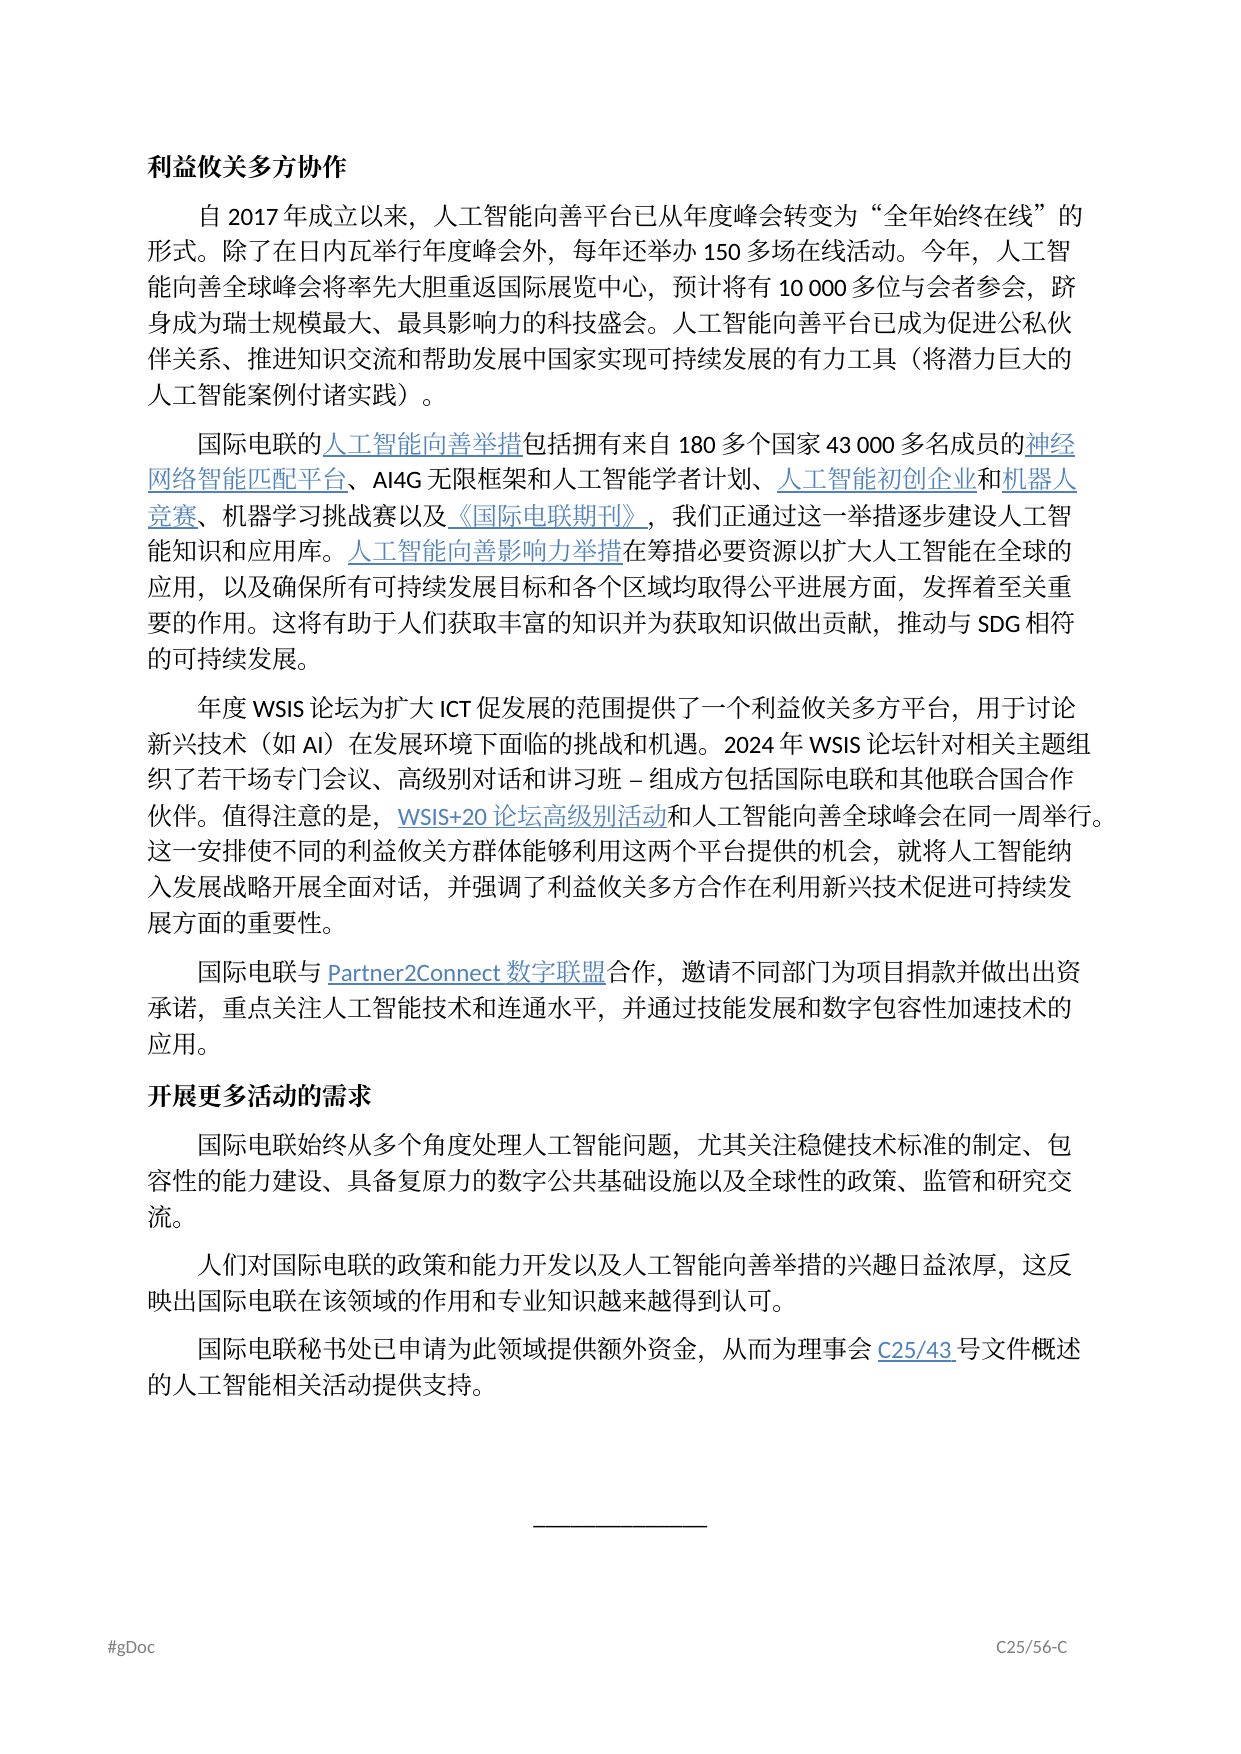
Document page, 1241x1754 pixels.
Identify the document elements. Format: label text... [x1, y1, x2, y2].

text 国际电联秘书处已申请为此领域提供额外资金，从而为理事会C25/43号文件概述的人工智能相关活动提供支持。 [148, 1330, 1092, 1402]
text 人们对国际电联的政策和能力开发以及人工智能向善举措的兴趣日益浓厚，这反映出国际电联在该领域的作用和专业知识越来越得到认可。 [148, 1246, 1092, 1317]
subtitle 开展更多活动的需求 [148, 1077, 1092, 1113]
text ______________ [148, 1500, 1092, 1531]
text 年度WSIS论坛为扩大ICT促发展的范围提供了一个利益攸关多方平台，用于讨论新兴技术（如AI）在发展环境下面临的挑战和机遇。2024年WSIS论坛针对相关主题组织了若干场专门会议、高级别对话和讲习班 – 组成方包括国际电联和其他联合国合作伙伴。值得注意的是，WSIS+20论坛高级别活动和人工智能向善全球峰会在同一周举行。这一安排使不同的利益攸关方群体能够利用这两个平台提供的机会，就将人工智能纳入发展战略开展全面对话，并强调了利益攸关多方合作在利用新兴技术促进可持续发展方面的重要性。 [148, 688, 1092, 940]
text 国际电联的人工智能向善举措包括拥有来自180多个国家43 000多名成员的神经网络智能匹配平台、AI4G无限框架和人工智能学者计划、人工智能初创企业和机器人竞赛、机器学习挑战赛以及《国际电联期刊》，我们正通过这一举措逐步建设人工智能知识和应用库。人工智能向善影响力举措在筹措必要资源以扩大人工智能在全球的应用，以及确保所有可持续发展目标和各个区域均取得公平进展方面，发挥着至关重要的作用。这将有助于人们获取丰富的知识并为获取知识做出贡献，推动与SDG相符的可持续发展。 [148, 424, 1092, 676]
subtitle 利益攸关多方协作 [148, 148, 1092, 184]
text 国际电联始终从多个角度处理人工智能问题，尤其关注稳健技术标准的制定、包容性的能力建设、具备复原力的数字公共基础设施以及全球性的政策、监管和研究交流。 [148, 1125, 1092, 1233]
text 国际电联与Partner2Connect数字联盟合作，邀请不同部门为项目捐款并做出出资承诺，重点关注人工智能技术和连通水平，并通过技能发展和数字包容性加速技术的应用。 [148, 952, 1092, 1060]
text 自2017年成立以来，人工智能向善平台已从年度峰会转变为“全年始终在线”的形式。除了在日内瓦举行年度峰会外，每年还举办150多场在线活动。今年，人工智能向善全球峰会将率先大胆重返国际展览中心，预计将有10 000多位与会者参会，跻身成为瑞士规模最大、最具影响力的科技盛会。人工智能向善平台已成为促进公私伙伴关系、推进知识交流和帮助发展中国家实现可持续发展的有力工具（将潜力巨大的人工智能案例付诸实践）。 [148, 196, 1092, 412]
